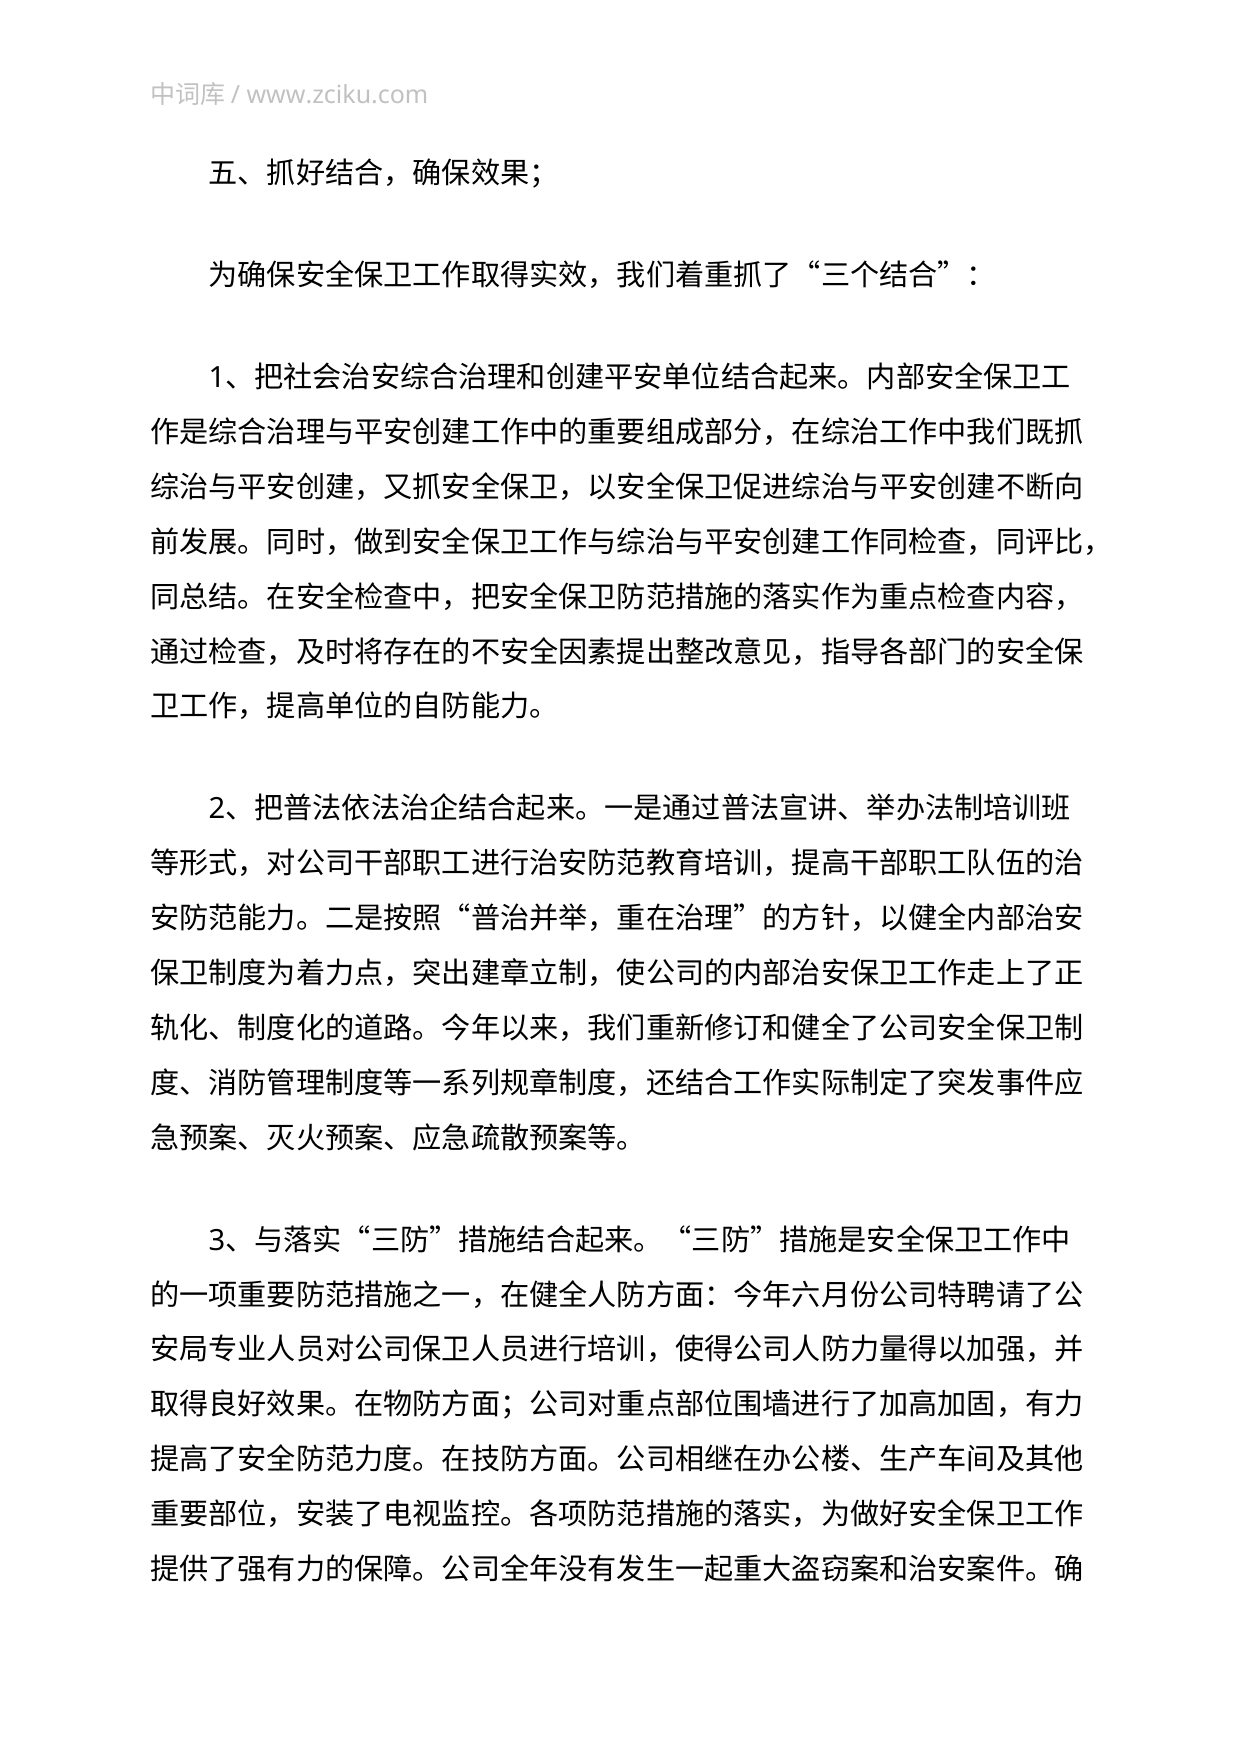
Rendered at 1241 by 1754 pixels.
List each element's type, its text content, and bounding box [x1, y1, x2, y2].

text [150, 1216, 1090, 1588]
text 2、把普法依法治企结合起来。一是通过普法宣讲、举办法制培训班等形式，对公司干部职工进行治安防范教育培训，提高干部职工队伍的治安防范能力。二是按照“普治并举，重在治理”的方针，以健全内部治安保卫制度为着力点，突出建章立制，使公司的内部治安保卫工作走上了正轨化、制度化的道路。今年以来，我们重新修订和健全了公司安全保卫制度、消防管理制度等一系列规章制度，还结合工作实际制定了突发事件应急预案、灭火预案、应急疏散预案等。 [150, 785, 1090, 1157]
text 为确保安全保卫工作取得实效，我们着重抓了“三个结合”： [150, 252, 1090, 294]
text 1、把社会治安综合治理和创建平安单位结合起来。内部安全保卫工作是综合治理与平安创建工作中的重要组成部分，在综治工作中我们既抓综治与平安创建，又抓安全保卫，以安全保卫促进综治与平安创建不断向前发展。同时，做到安全保卫工作与综治与平安创建工作同检查，同评比，同总结。在安全检查中，把安全保卫防范措施的落实作为重点检查内容，通过检查，及时将存在的不安全因素提出整改意见，指导各部门的安全保卫工作，提高单位的自防能力。 [150, 353, 1090, 725]
text 五、抓好结合，确保效果； [150, 150, 1090, 192]
